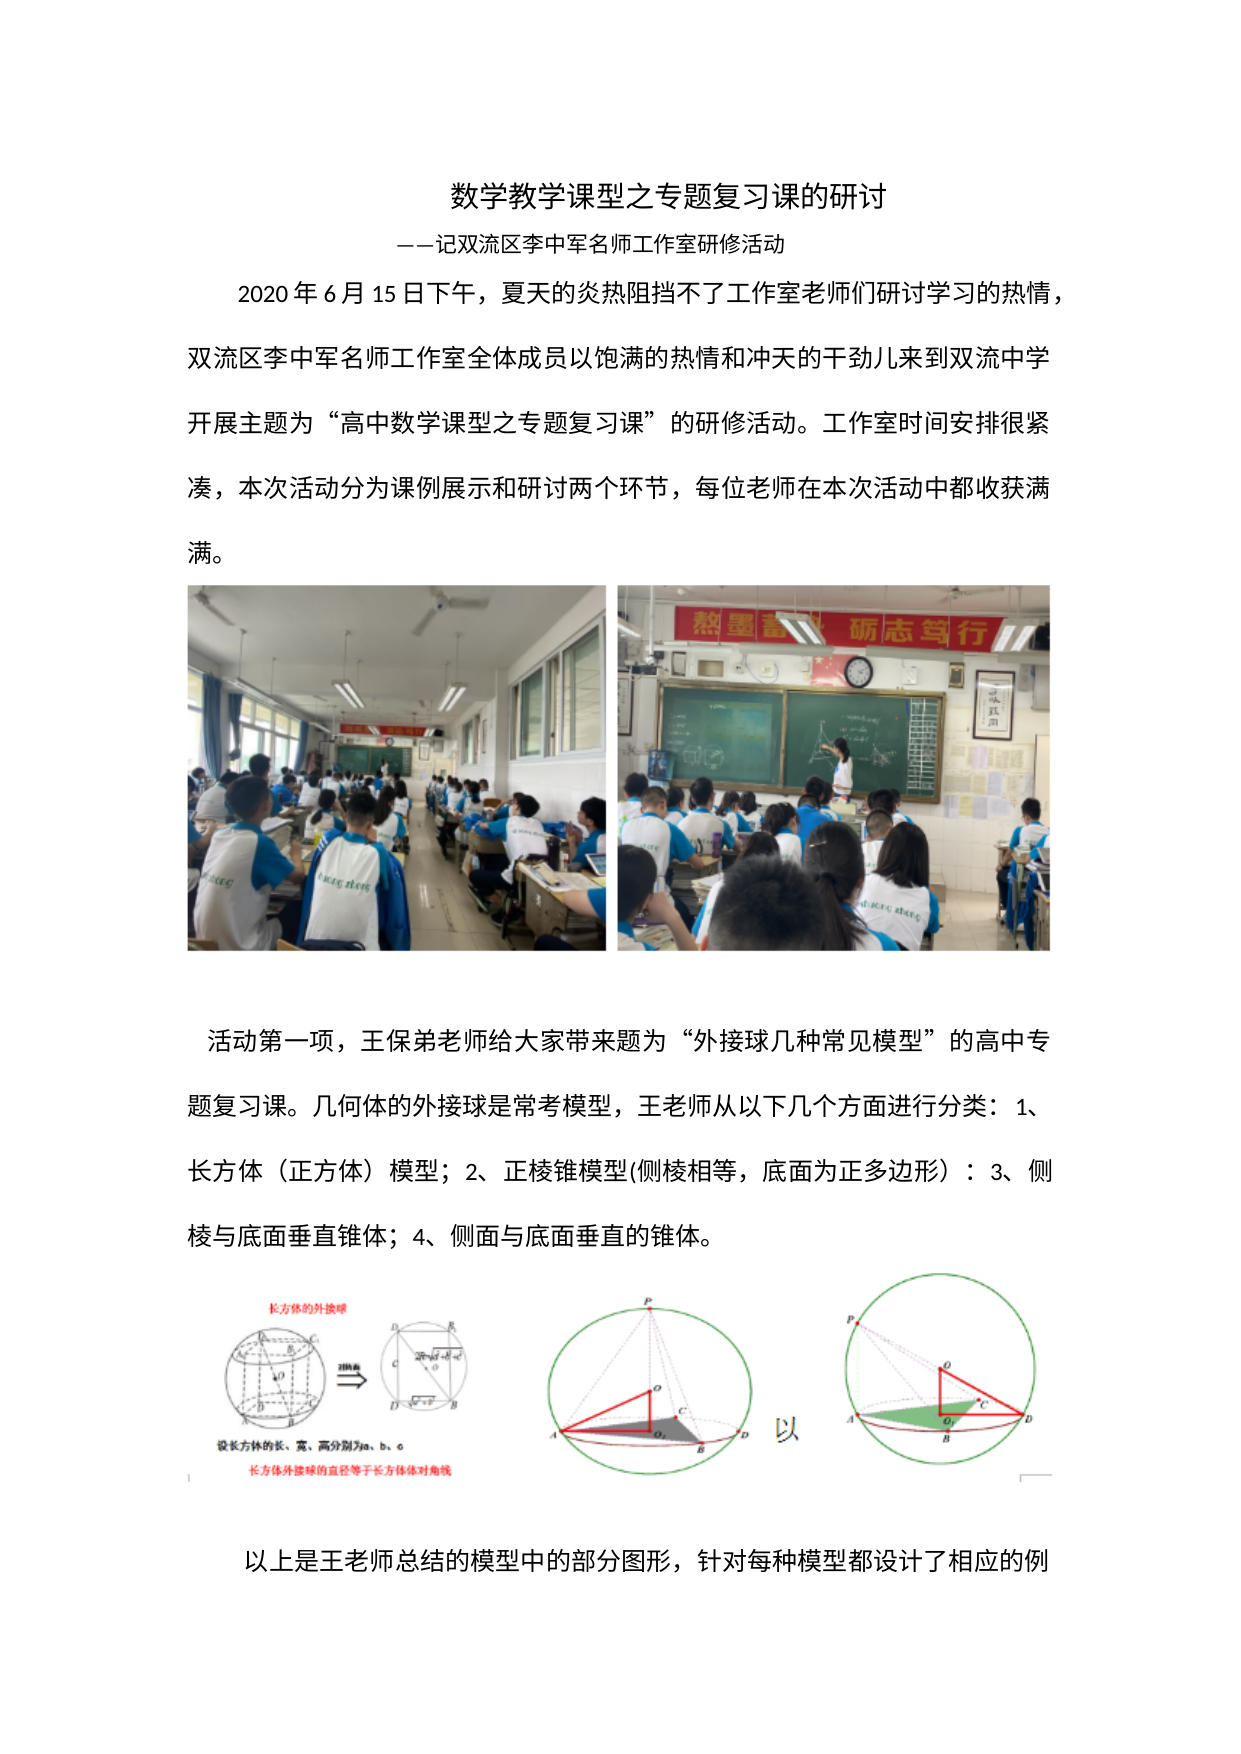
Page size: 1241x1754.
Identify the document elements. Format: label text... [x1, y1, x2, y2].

text 活动第一项，王保弟老师给大家带来题为“外接球几种常见模型”的高中专题复习课。几何体的外接球是常考模型，王老师从以下几个方面进行分类：1、长方体（正方体）模型；2、正棱锥模型(侧棱相等，底面为正多边形）：3、侧棱与底面垂直锥体；4、侧面与底面垂直的锥体。 [187, 1007, 1053, 1267]
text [187, 1527, 1053, 1592]
picture [187, 584, 1053, 954]
picture [187, 1267, 1053, 1482]
text 2020年6月15日下午，夏天的炎热阻挡不了工作室老师们研讨学习的热情，双流区李中军名师工作室全体成员以饱满的热情和冲天的干劲儿来到双流中学开展主题为“高中数学课型之专题复习课”的研修活动。工作室时间安排很紧凑，本次活动分为课例展示和研讨两个环节，每位老师在本次活动中都收获满满。 [187, 259, 1053, 584]
text 数学教学课型之专题复习课的研讨 [187, 162, 1053, 227]
text ——记双流区李中军名师工作室研修活动 [187, 227, 1053, 259]
